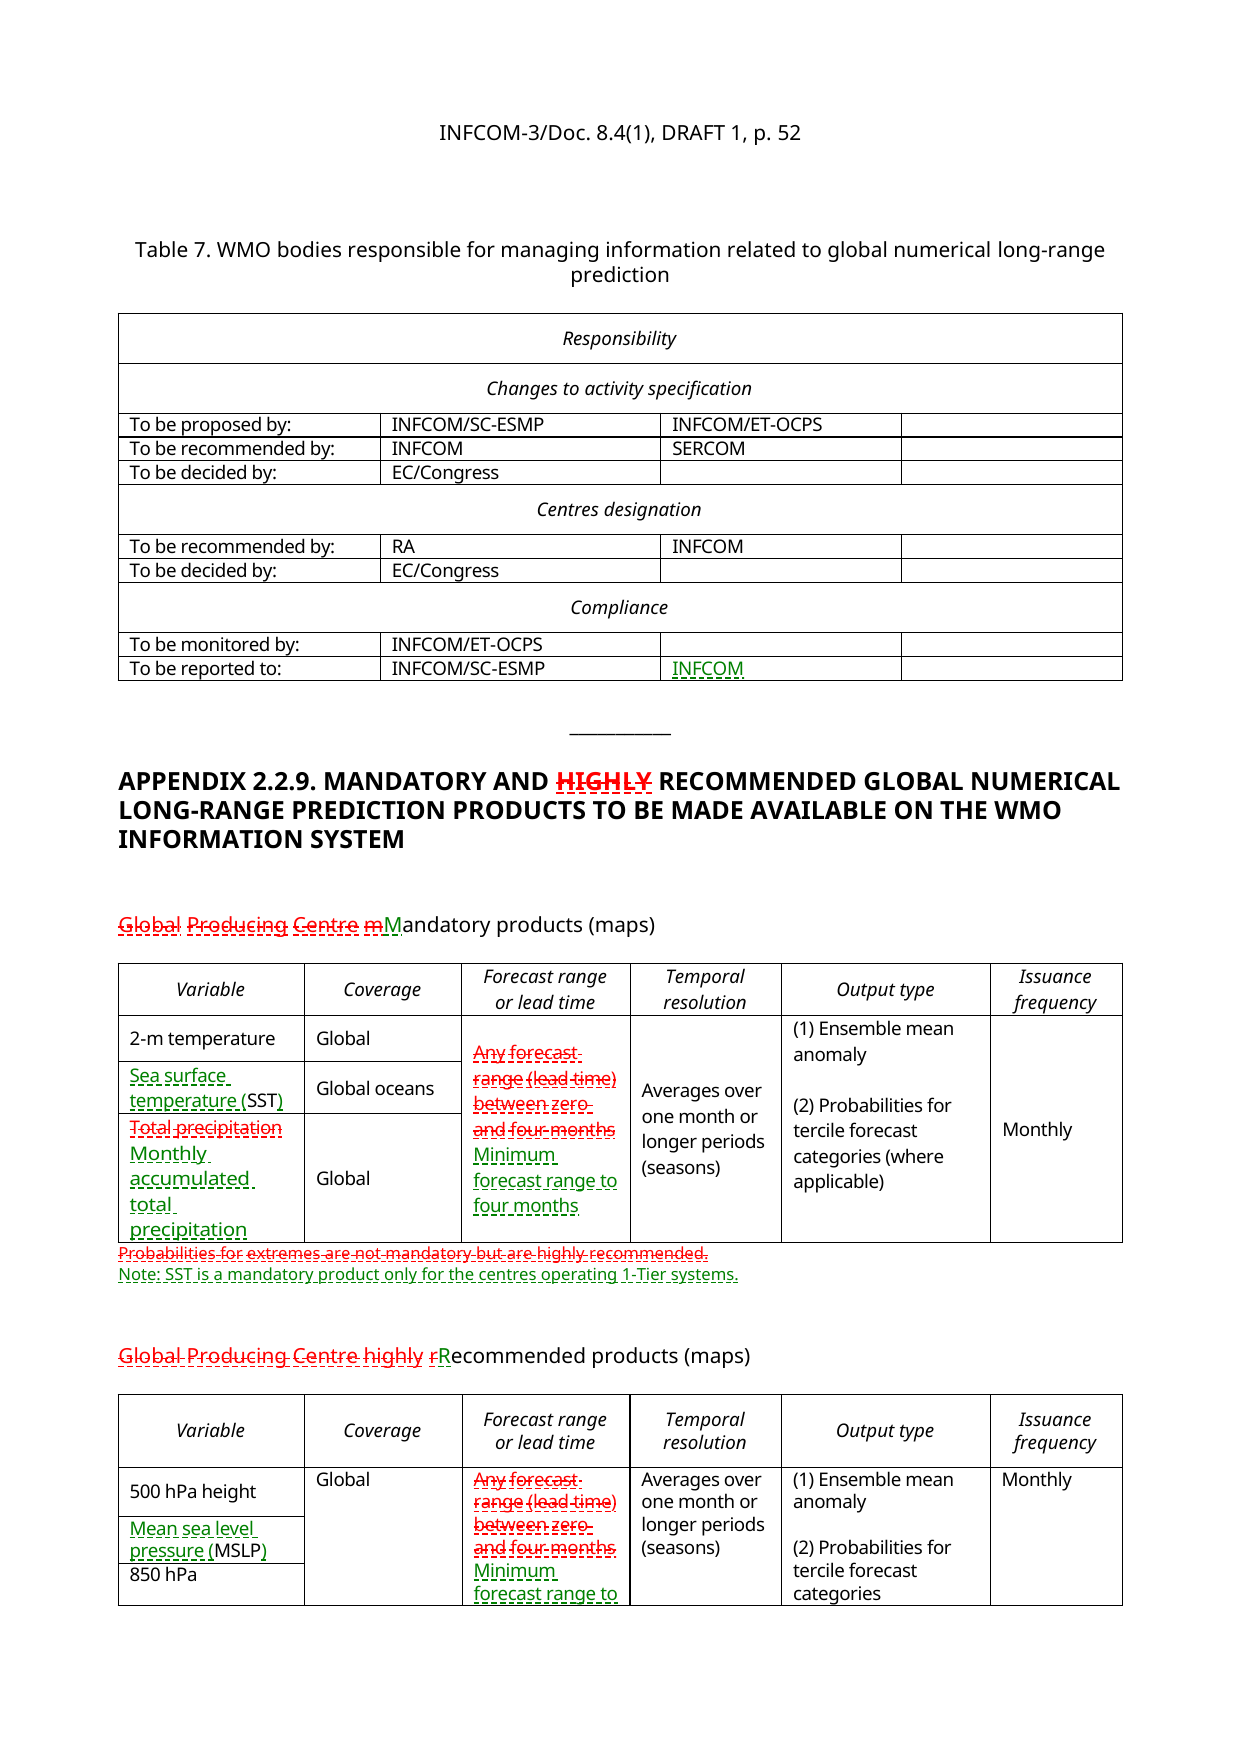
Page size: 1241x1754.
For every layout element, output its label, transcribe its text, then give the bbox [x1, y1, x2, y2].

table_header Output type [782, 1395, 990, 1467]
table_cell Any forecast range (lead time) between zero and four months Minimum forecast range to four months [463, 1468, 629, 1605]
table_cell [902, 535, 1122, 558]
table_cell To be decided by: [119, 461, 380, 484]
table_header Output type [782, 964, 990, 1014]
table_cell INFCOM/SC-ESMP [381, 414, 660, 436]
table_header Temporal resolution [631, 1395, 781, 1467]
table_cell INFCOM/SC-ESMP [381, 657, 660, 680]
text Note: SST is a mandatory product only for the centres operating 1-Tier systems. [118, 1264, 1122, 1285]
table_cell To be recommended by: [119, 438, 380, 460]
table_cell 500 hPa height [119, 1468, 304, 1516]
table_cell To be decided by: [119, 559, 380, 582]
text Probabilities for extremes are not mandatory but are highly recommended. [118, 1243, 1122, 1264]
table_cell EC/Congress [381, 461, 660, 484]
table_cell [902, 633, 1122, 656]
table_cell [661, 461, 901, 484]
table_cell Global oceans [305, 1062, 461, 1113]
table_header Temporal resolution [631, 964, 781, 1014]
table_cell [661, 559, 901, 582]
table_cell To be recommended by: [119, 535, 380, 558]
table_header Variable [119, 1395, 304, 1467]
table_cell INFCOM [661, 535, 901, 558]
table_cell Global [305, 1468, 462, 1605]
table_cell RA [381, 535, 660, 558]
table_cell Compliance [119, 583, 1122, 632]
table_cell Monthly [991, 1468, 1122, 1605]
table_cell (1) Ensemble mean anomaly (2) Probabilities for tercile forecast categories [782, 1468, 990, 1605]
table_cell Global [305, 1016, 461, 1061]
text Appendix 2.2.9. Mandatory and highly recommended global numerical long-range prediction products to be made available on the WMO Information System [118, 767, 1122, 854]
table_header Responsibility [119, 314, 1122, 362]
table_cell [902, 414, 1122, 436]
table_cell [902, 559, 1122, 582]
table_cell Monthly [991, 1016, 1122, 1242]
table_header Coverage [305, 964, 461, 1014]
table_header Forecast range or lead time [463, 1395, 629, 1467]
table_cell Centres designation [119, 485, 1122, 534]
table_cell EC/Congress [381, 559, 660, 582]
table_cell Sea surface temperature (SST) [119, 1062, 304, 1113]
table_cell [902, 461, 1122, 484]
table_header Issuance frequency [991, 964, 1122, 1014]
table_cell INFCOM/ET-OCPS [661, 414, 901, 436]
table_header Coverage [305, 1395, 462, 1467]
table_header Forecast range or lead time [462, 964, 630, 1014]
table_cell To be monitored by: [119, 633, 380, 656]
table_cell (1) Ensemble mean anomaly (2) Probabilities for tercile forecast categories (where applicable) [782, 1016, 990, 1242]
table_cell Global [305, 1114, 461, 1242]
table_cell [661, 633, 901, 656]
text ___________ [118, 710, 1122, 738]
table_cell Averages over one month or longer periods (seasons) [631, 1468, 781, 1605]
table_cell Total precipitation Monthly accumulated total precipitation [119, 1114, 304, 1242]
table_cell Averages over one month or longer periods (seasons) [631, 1016, 781, 1242]
table_cell INFCOM [661, 657, 901, 680]
subtitle Global Producing Centre mMandatory products (maps) [118, 912, 1122, 937]
table_cell 2-m temperature [119, 1016, 304, 1061]
table_cell To be proposed by: [119, 414, 380, 436]
table_cell INFCOM/ET-OCPS [381, 633, 660, 656]
subtitle Global Producing Centre highly rRecommended products (maps) [118, 1344, 1122, 1369]
table_cell Any forecast range (lead time) between zero and four months Minimum forecast range to four months [462, 1016, 630, 1242]
table_cell [902, 438, 1122, 460]
table_header Variable [119, 964, 304, 1014]
table_cell Mean sea level pressure (MSLP) [119, 1517, 304, 1562]
table_cell [902, 657, 1122, 680]
table_cell Changes to activity specification [119, 364, 1122, 412]
table_cell SERCOM [661, 438, 901, 460]
table_header Issuance frequency [991, 1395, 1122, 1467]
text Table 7. WMO bodies responsible for managing information related to global numerical long-range prediction [118, 237, 1122, 287]
table_cell To be reported to: [119, 657, 380, 680]
table_cell INFCOM [381, 438, 660, 460]
table_cell 850 hPa temperature [119, 1564, 304, 1605]
